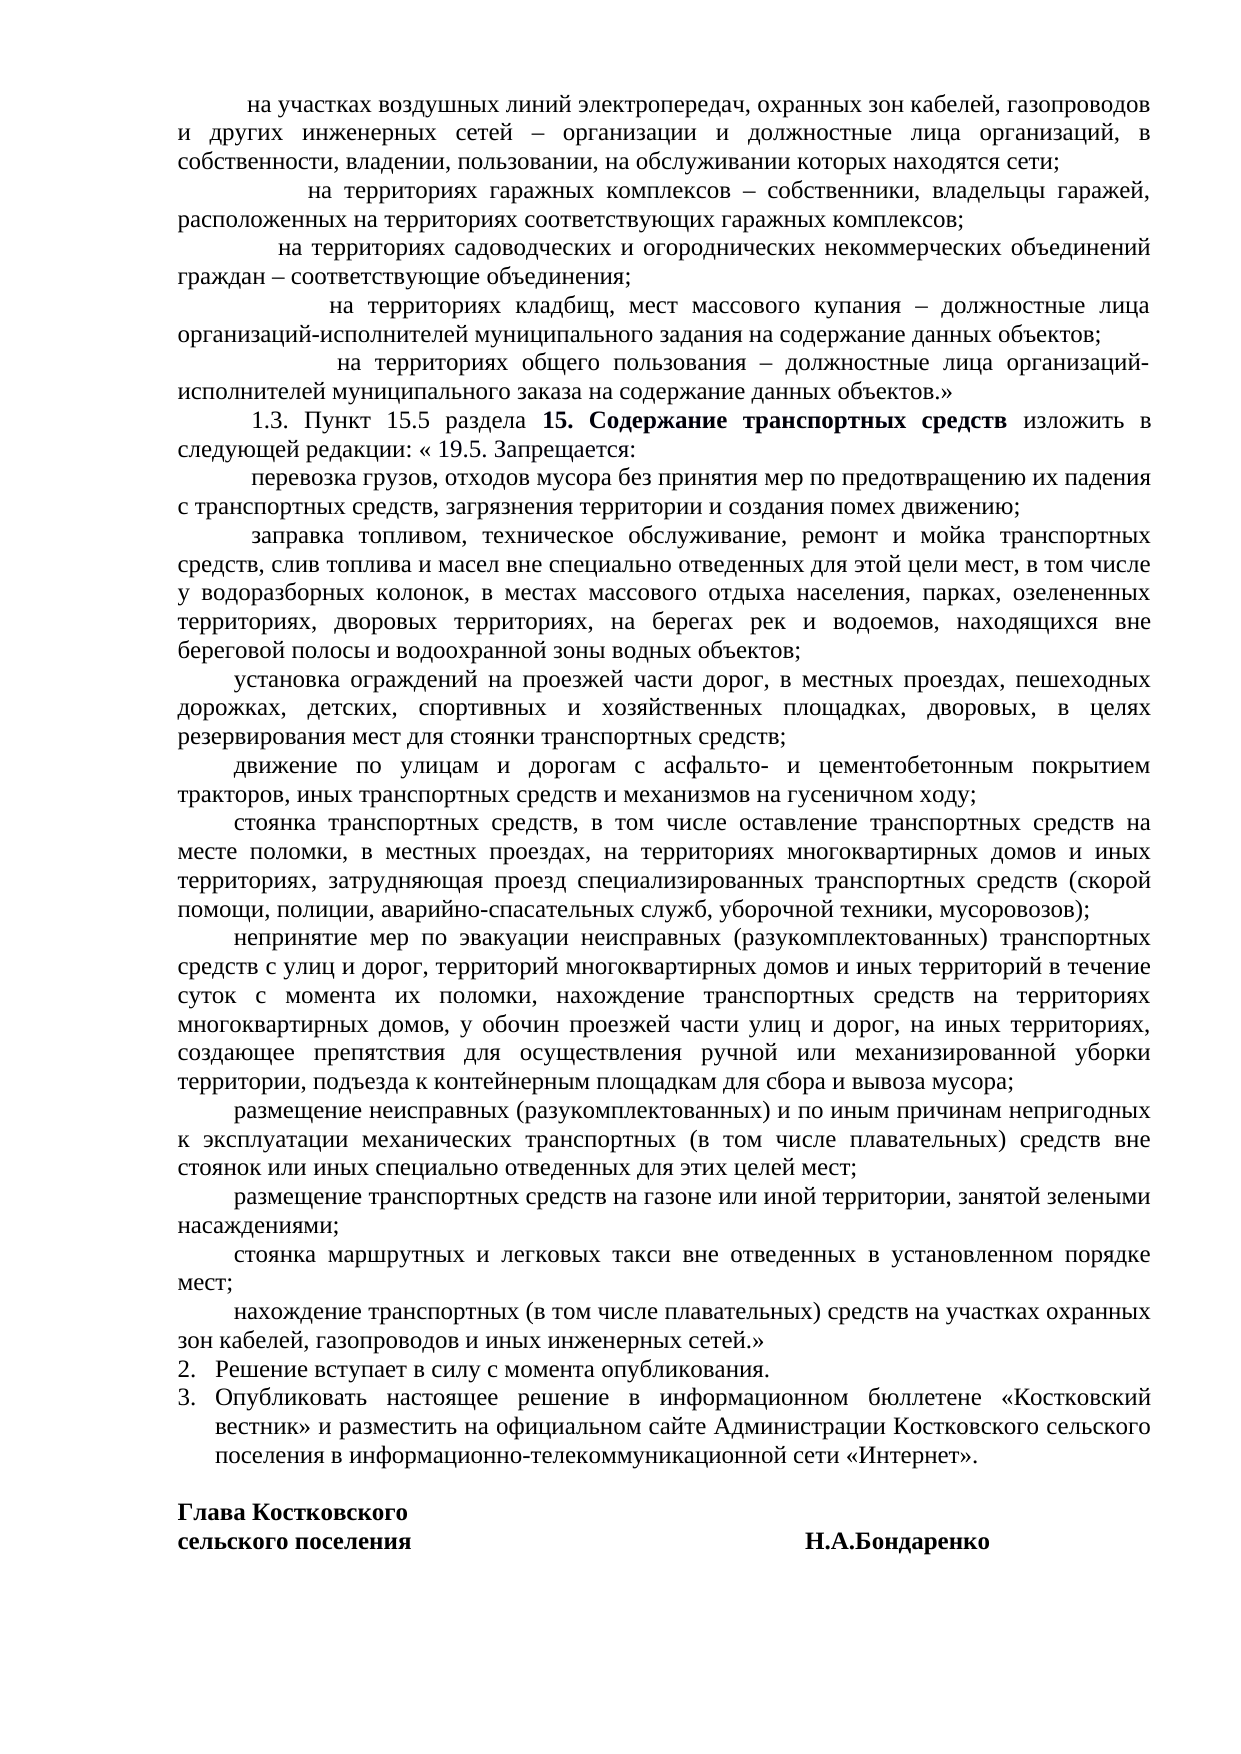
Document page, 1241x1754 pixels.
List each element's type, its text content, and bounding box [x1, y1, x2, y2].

list Решение вступает в силу с момента опубликования. [177, 1354, 1152, 1382]
text сельского поселения Н.А.Бондаренко [177, 1526, 1152, 1555]
text нахождение транспортных (в том числе плавательных) средств на участках охранных зон кабелей, газопроводов и иных инженерных сетей.» [177, 1296, 1152, 1354]
text стоянка маршрутных и легковых такси вне отведенных в установленном порядке мест; [177, 1239, 1152, 1296]
text движение по улицам и дорогам с асфальто- и цементобетонным покрытием тракторов, иных транспортных средств и механизмов на гусеничном ходу; [177, 750, 1152, 807]
text установка ограждений на проезжей части дорог, в местных проездах, пешеходных дорожках, детских, спортивных и хозяйственных площадках, дворовых, в целях резервирования мест для стоянки транспортных средств; [177, 664, 1152, 750]
text стоянка транспортных средств, в том числе оставление транспортных средств на месте поломки, в местных проездах, на территориях многоквартирных домов и иных территориях, затрудняющая проезд специализированных транспортных средств (скорой помощи, полиции, аварийно-спасательных служб, уборочной техники, мусоровозов); [177, 807, 1152, 922]
text Глава Костковского [177, 1497, 1152, 1526]
text на участках воздушных линий электропередач, охранных зон кабелей, газопроводов и других инженерных сетей – организации и должностные лица организаций, в собственности, владении, пользовании, на обслуживании которых находятся сети; [177, 89, 1152, 175]
text непринятие мер по эвакуации неисправных (разукомплектованных) транспортных средств с улиц и дорог, территорий многоквартирных домов и иных территорий в течение суток с момента их поломки, нахождение транспортных средств на территориях многоквартирных домов, у обочин проезжей части улиц и дорог, на иных территориях, создающее препятствия для осуществления ручной или механизированной уборки территории, подъезда к контейнерным площадкам для сбора и вывоза мусора; [177, 922, 1152, 1095]
text 1.3. Пункт 15.5 раздела 15. Содержание транспортных средств изложить в следующей редакции: « 19.5. Запрещается: [177, 405, 1152, 462]
text на территориях общего пользования – должностные лица организаций-исполнителей муниципального заказа на содержание данных объектов.» [177, 347, 1152, 405]
text заправка топливом, техническое обслуживание, ремонт и мойка транспортных средств, слив топлива и масел вне специально отведенных для этой цели мест, в том числе у водоразборных колонок, в местах массового отдыха населения, парках, озелененных территориях, дворовых территориях, на берегах рек и водоемов, находящихся вне береговой полосы и водоохранной зоны водных объектов; [177, 520, 1152, 664]
list Опубликовать настоящее решение в информационном бюллетене «Костковский вестник» и разместить на официальном сайте Администрации Костковского сельского поселения в информационно-телекоммуникационной сети «Интернет». [177, 1382, 1152, 1469]
text размещение транспортных средств на газоне или иной территории, занятой зелеными насаждениями; [177, 1181, 1152, 1239]
text размещение неисправных (разукомплектованных) и по иным причинам непригодных к эксплуатации механических транспортных (в том числе плавательных) средств вне стоянок или иных специально отведенных для этих целей мест; [177, 1095, 1152, 1181]
text на территориях садоводческих и огороднических некоммерческих объединений граждан – соответствующие объединения; [177, 232, 1152, 290]
text перевозка грузов, отходов мусора без принятия мер по предотвращению их падения с транспортных средств, загрязнения территории и создания помех движению; [177, 462, 1152, 520]
text на территориях гаражных комплексов – собственники, владельцы гаражей, расположенных на территориях соответствующих гаражных комплексов; [177, 175, 1152, 232]
text на территориях кладбищ, мест массового купания – должностные лица организаций-исполнителей муниципального задания на содержание данных объектов; [177, 290, 1152, 347]
